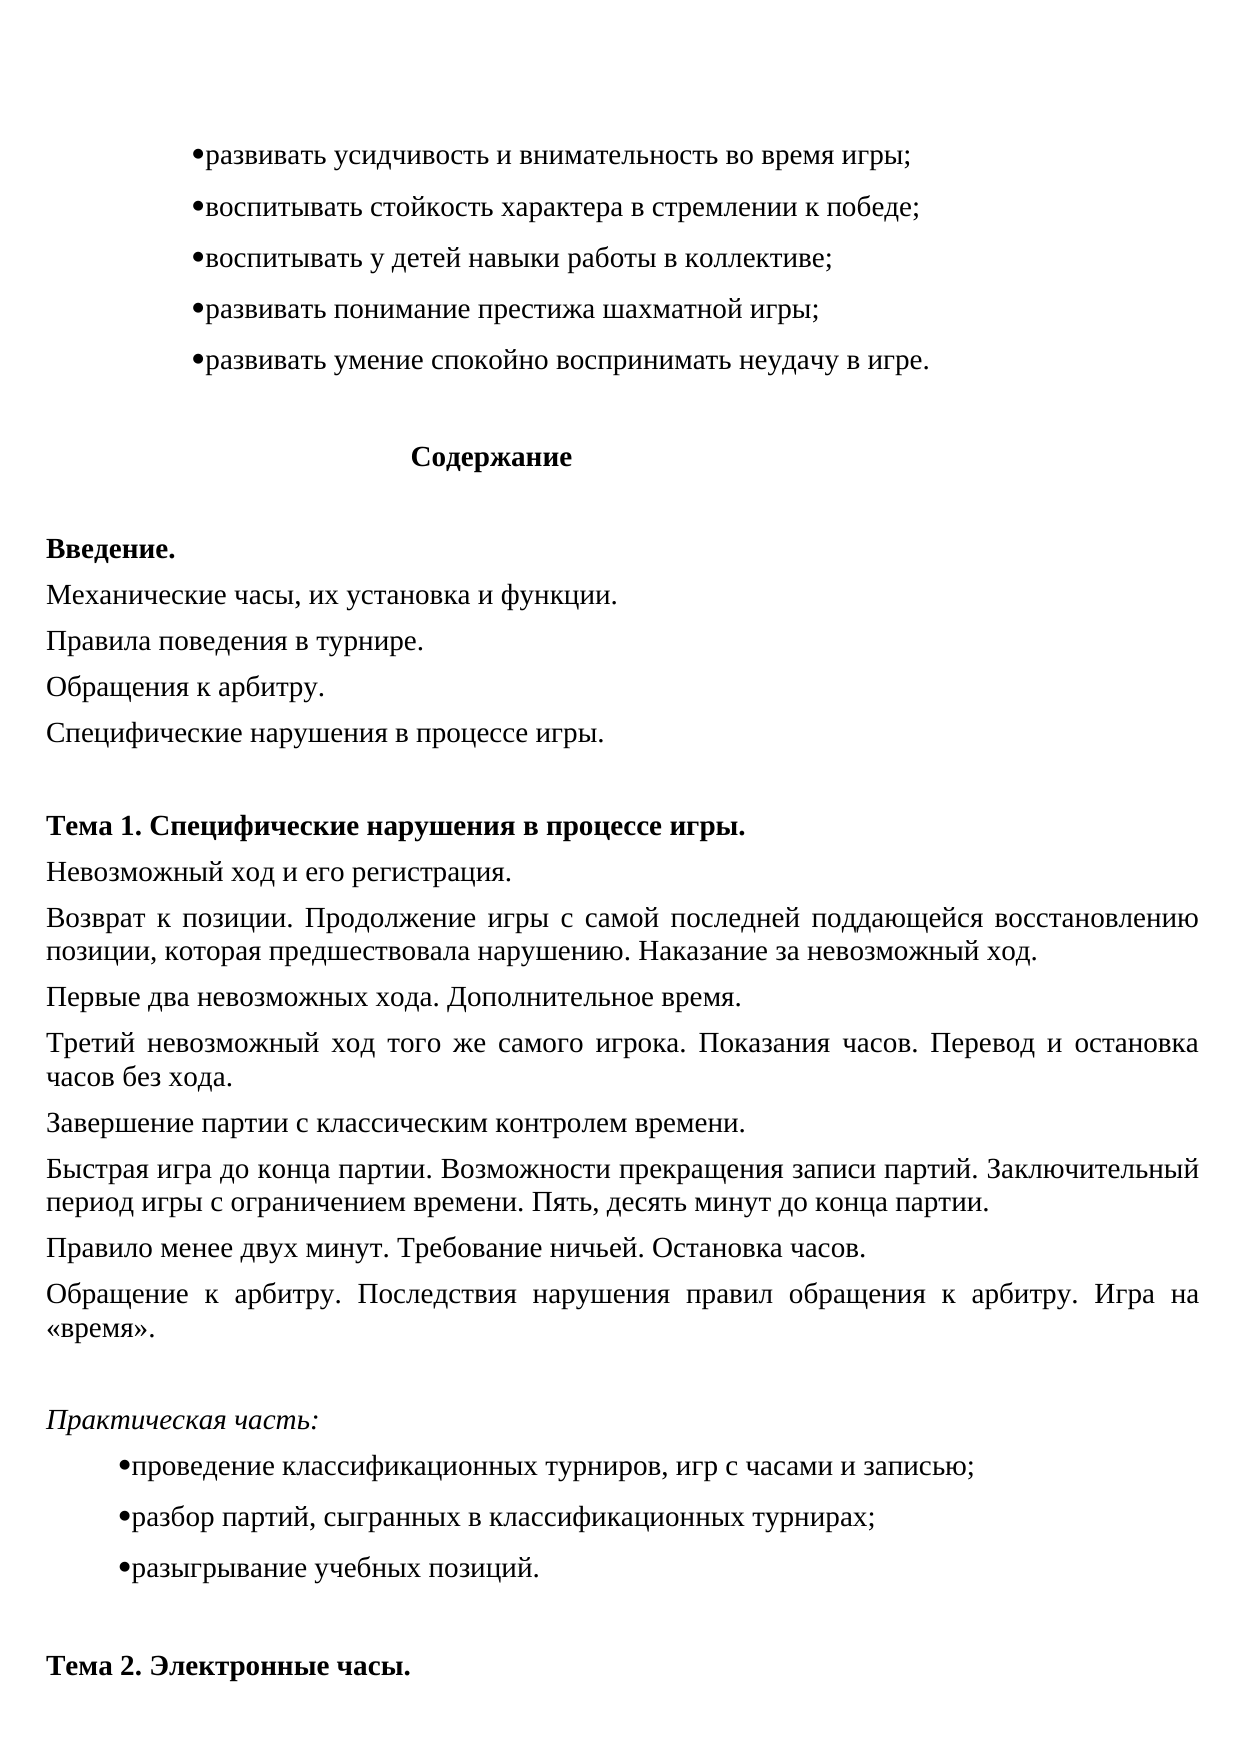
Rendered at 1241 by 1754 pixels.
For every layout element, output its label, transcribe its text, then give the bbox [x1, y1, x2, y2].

text Правило менее двух минут. Требование ничьей. Остановка часов. [46, 1231, 1201, 1264]
list проведение классификационных турниров, игр с часами и записью; [119, 1448, 1201, 1482]
text Тема 1. Специфические нарушения в процессе игры. [46, 808, 1201, 841]
text Третий невозможный ход того же самого игрока. Показания часов. Перевод и остановка часов без хода. [46, 1025, 1201, 1092]
list развивать понимание престижа шахматной игры; [193, 291, 1201, 324]
text Быстрая игра до конца партии. Возможности прекращения записи партий. Заключительный период игры с ограничением времени. Пять, десять минут до конца партии. [46, 1151, 1201, 1218]
list развивать усидчивость и внимательность во время игры; [193, 137, 1201, 171]
text Содержание [46, 439, 1201, 473]
text Завершение партии с классическим контролем времени. [46, 1105, 1201, 1138]
text Введение. [46, 531, 1201, 565]
text Правила поведения в турнире. [46, 623, 1201, 657]
list развивать умение спокойно воспринимать неудачу в игре. [193, 342, 1201, 376]
text Практическая часть: [46, 1402, 1201, 1436]
list разбор партий, сыгранных в классификационных турнирах; [119, 1499, 1201, 1533]
text Обращение к арбитру. Последствия нарушения правил обращения к арбитру. Игра на «время». [46, 1277, 1201, 1344]
list разыгрывание учебных позиций. [119, 1551, 1201, 1584]
text Первые два невозможных хода. Дополнительное время. [46, 979, 1201, 1013]
text Механические часы, их установка и функции. [46, 577, 1201, 611]
list воспитывать у детей навыки работы в коллективе; [193, 240, 1201, 273]
text Специфические нарушения в процессе игры. [46, 716, 1201, 749]
text Обращения к арбитру. [46, 669, 1201, 703]
text Возврат к позиции. Продолжение игры с самой последней поддающейся восстановлению позиции, которая предшествовала нарушению. Наказание за невозможный ход. [46, 900, 1201, 967]
text Тема 2. Электронные часы. [46, 1648, 1201, 1681]
list воспитывать стойкость характера в стремлении к победе; [193, 189, 1201, 222]
text Невозможный ход и его регистрация. [46, 854, 1201, 887]
